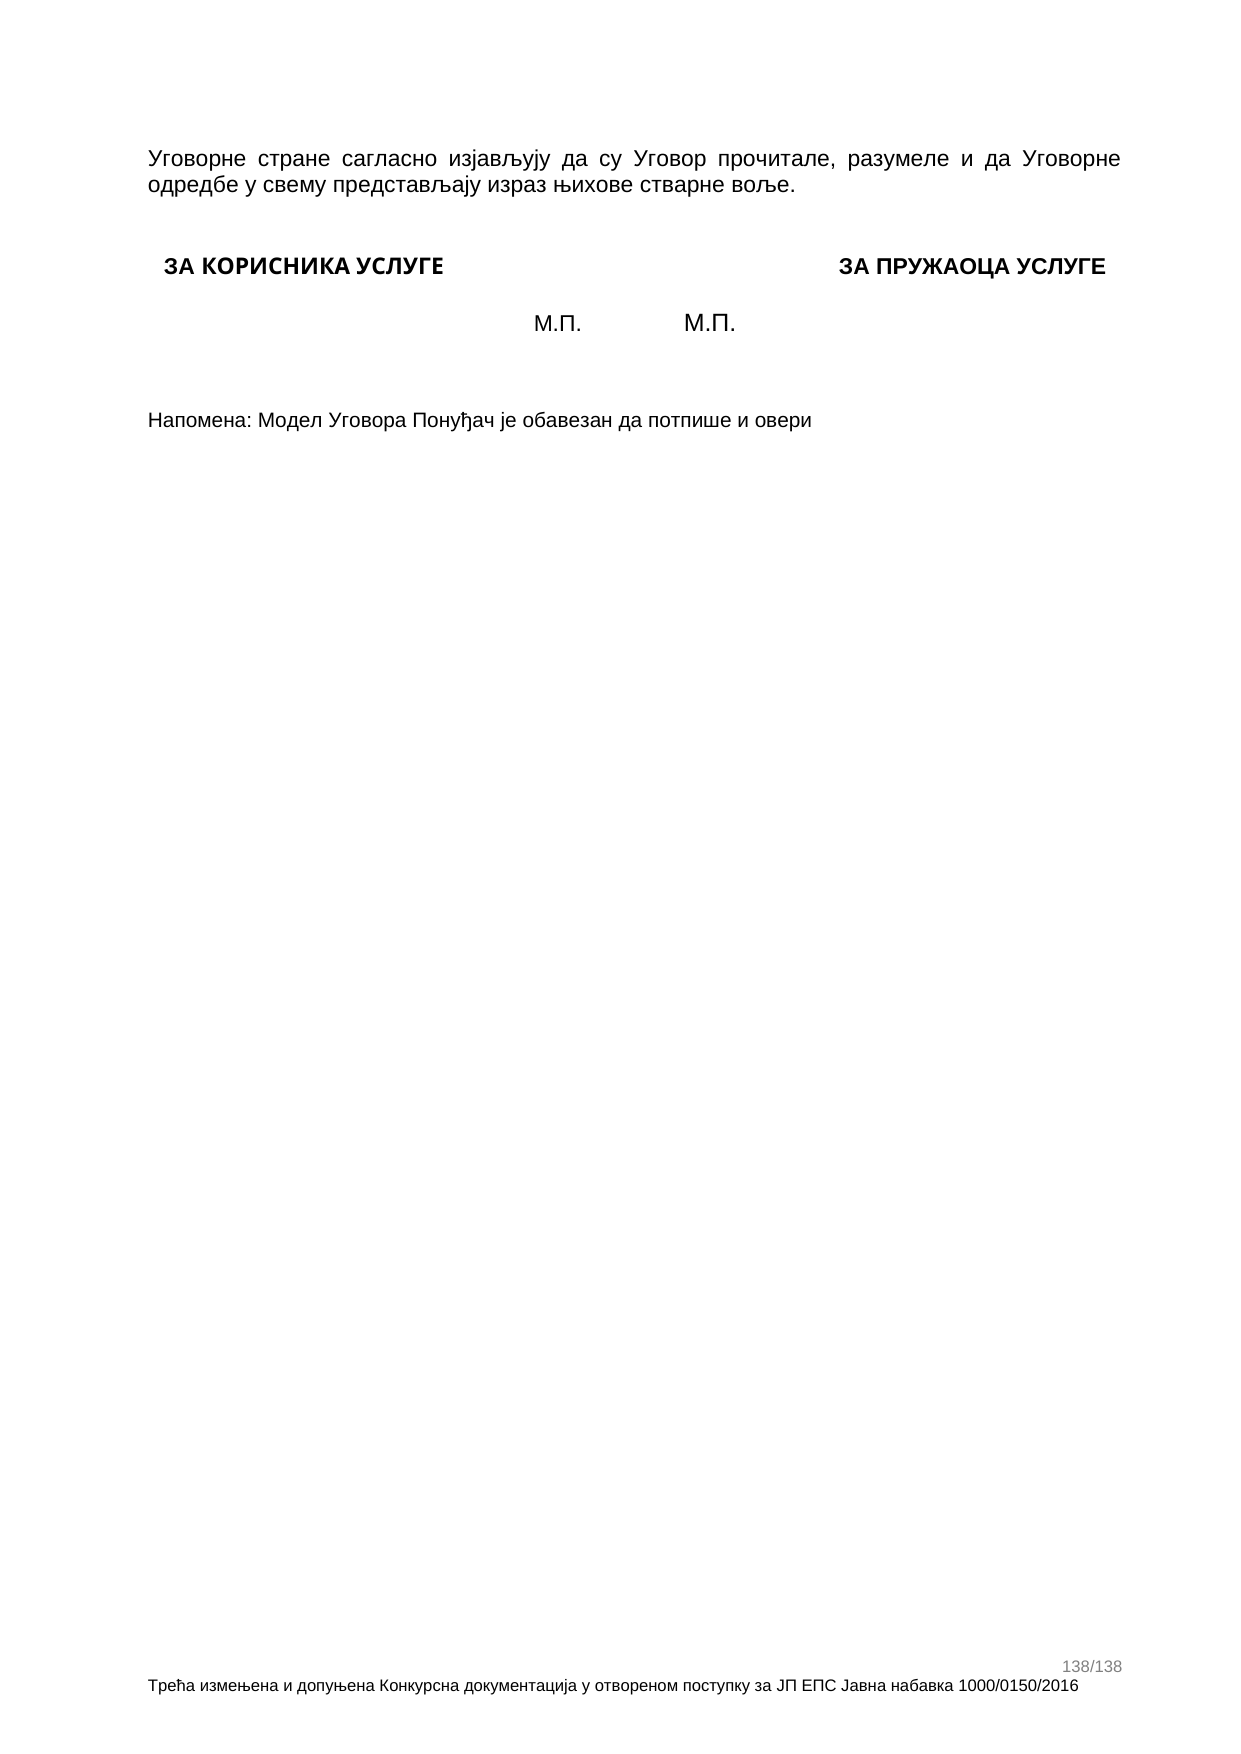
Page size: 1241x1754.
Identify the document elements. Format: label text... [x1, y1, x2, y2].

text Уговорне стране сагласно изјављују да су Уговор прочитале, разумеле и да Уговорне одредбе у свему представљају израз њихове стварне воље. [148, 144, 1122, 197]
text ЗА Корисника услуге ЗА ПРУЖАОЦА УСЛУГЕ [148, 250, 1122, 281]
text Напомена: Модел Уговора Понуђач је обавезан да потпише и овери [148, 408, 1122, 432]
text М.П. М.П. [148, 307, 1122, 336]
